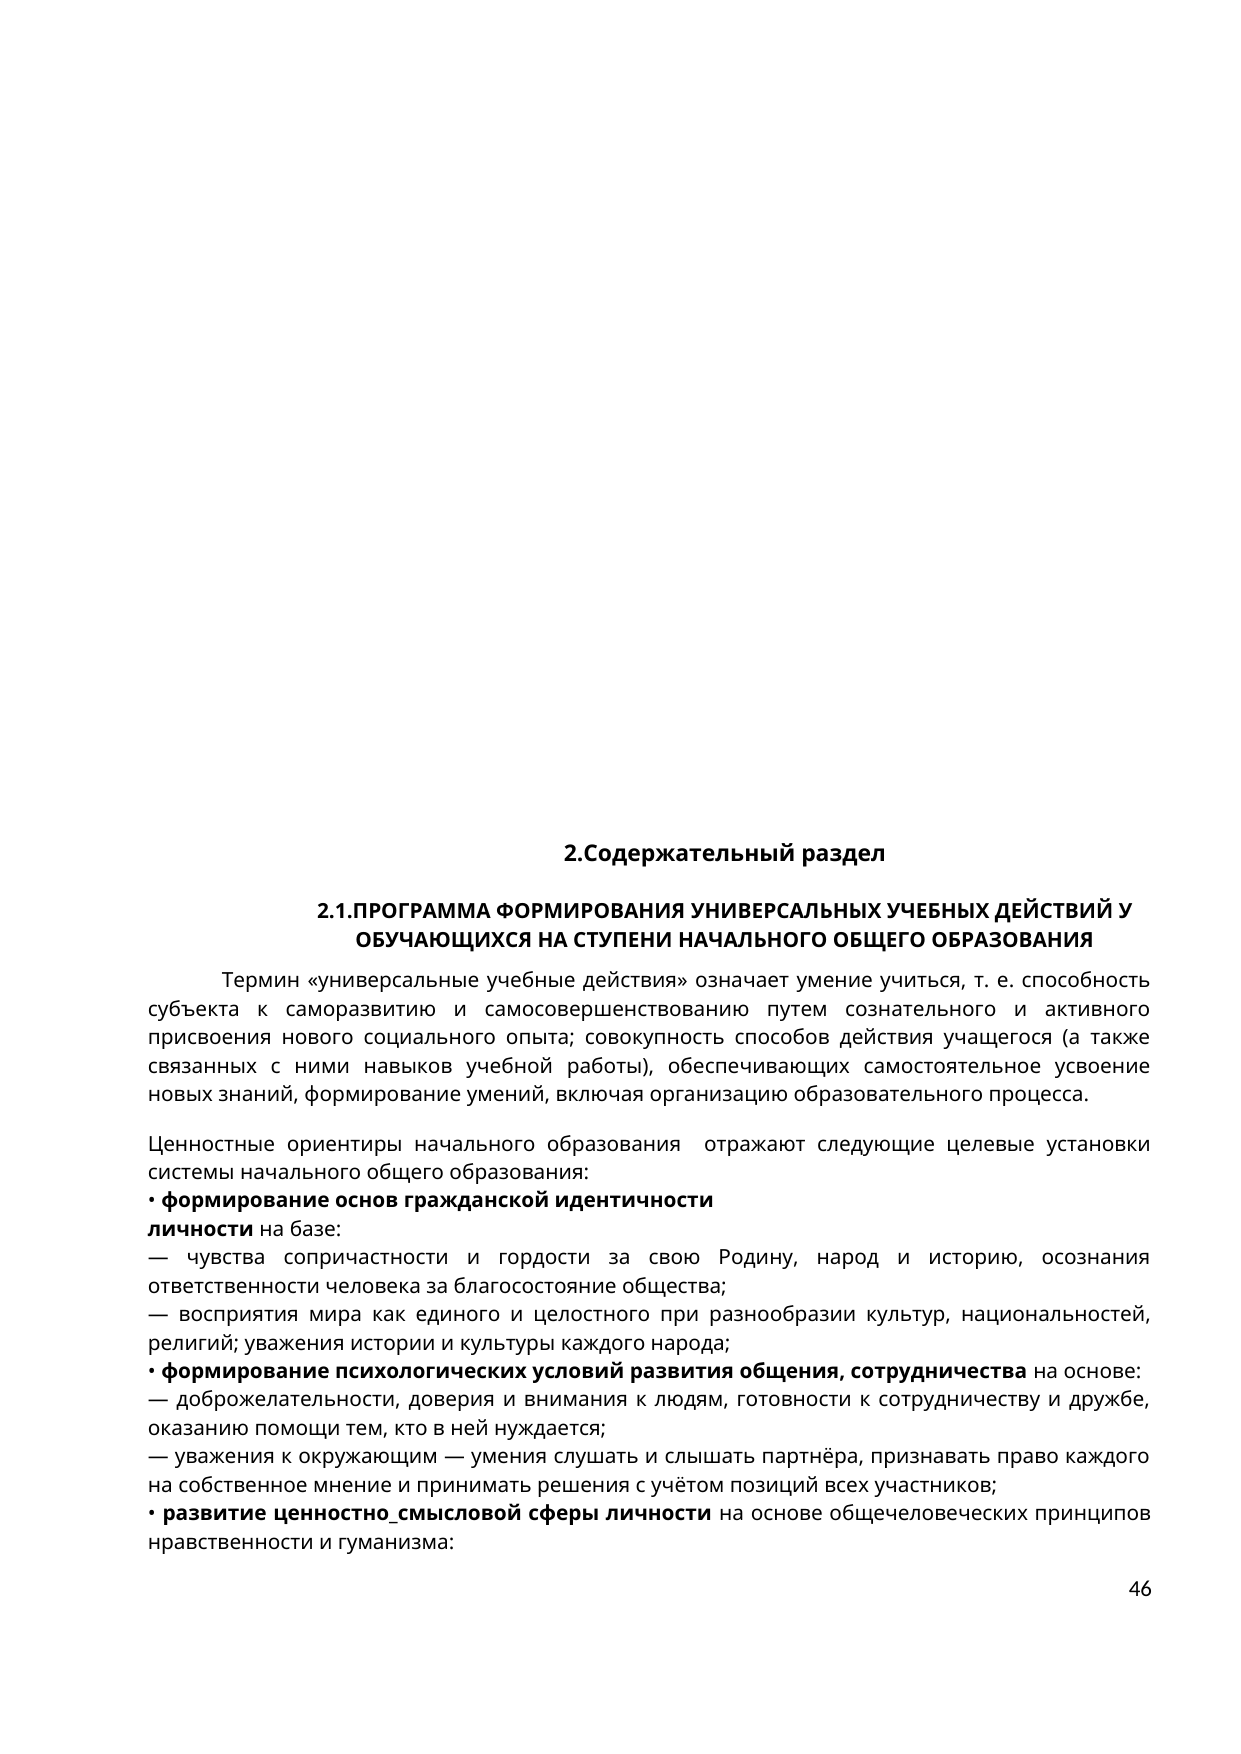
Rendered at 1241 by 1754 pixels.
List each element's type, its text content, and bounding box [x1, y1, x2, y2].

text • формирование психологических условий развития общения, сотрудничества на основе: [148, 1356, 1152, 1384]
text — чувства сопричастности и гордости за свою Родину, народ и историю, осознания ответственности человека за благосостояние общества; [148, 1242, 1152, 1299]
text — восприятия мира как единого и целостного при разнообразии культур, национальностей, религий; уважения истории и культуры каждого народа; [148, 1299, 1152, 1356]
text • формирование основ гражданской идентичности [148, 1186, 1152, 1214]
text — уважения к окружающим — умения слушать и слышать партнёра, признавать право каждого на собственное мнение и принимать решения с учётом позиций всех участников; [148, 1441, 1152, 1498]
text — доброжелательности, доверия и внимания к людям, готовности к сотрудничеству и дружбе, оказанию помощи тем, кто в ней нуждается; [148, 1384, 1152, 1441]
text Ценностные ориентиры начального образования отражают следующие целевые установки системы начального общего образования: [148, 1129, 1152, 1186]
text • развитие ценностно_смысловой сферы личности на основе общечеловеческих принципов нравственности и гуманизма: [148, 1498, 1152, 1555]
text Термин «универсальные учебные действия» означает умение учиться, т. е. способность субъекта к саморазвитию и самосовершенствованию путем сознательного и активного присвоения нового социального опыта; совокупность способов действия учащегося (а также связанных с ними навыков учебной работы), обеспечивающих самостоятельное усвоение новых знаний, формирование умений, включая организацию образовательного процесса. [148, 966, 1152, 1108]
text 2.Содержательный раздел [298, 837, 1152, 868]
text личности на базе: [148, 1214, 1152, 1242]
text 2.1.ПРОГРАММА ФОРМИРОВАНИЯ УНИВЕРСАЛЬНЫХ УЧЕБНЫХ ДЕЙСТВИЙ У ОБУЧАЮЩИХСЯ НА СТУПЕНИ НАЧАЛЬНОГО ОБЩЕГО ОБРАЗОВАНИЯ [298, 896, 1152, 953]
